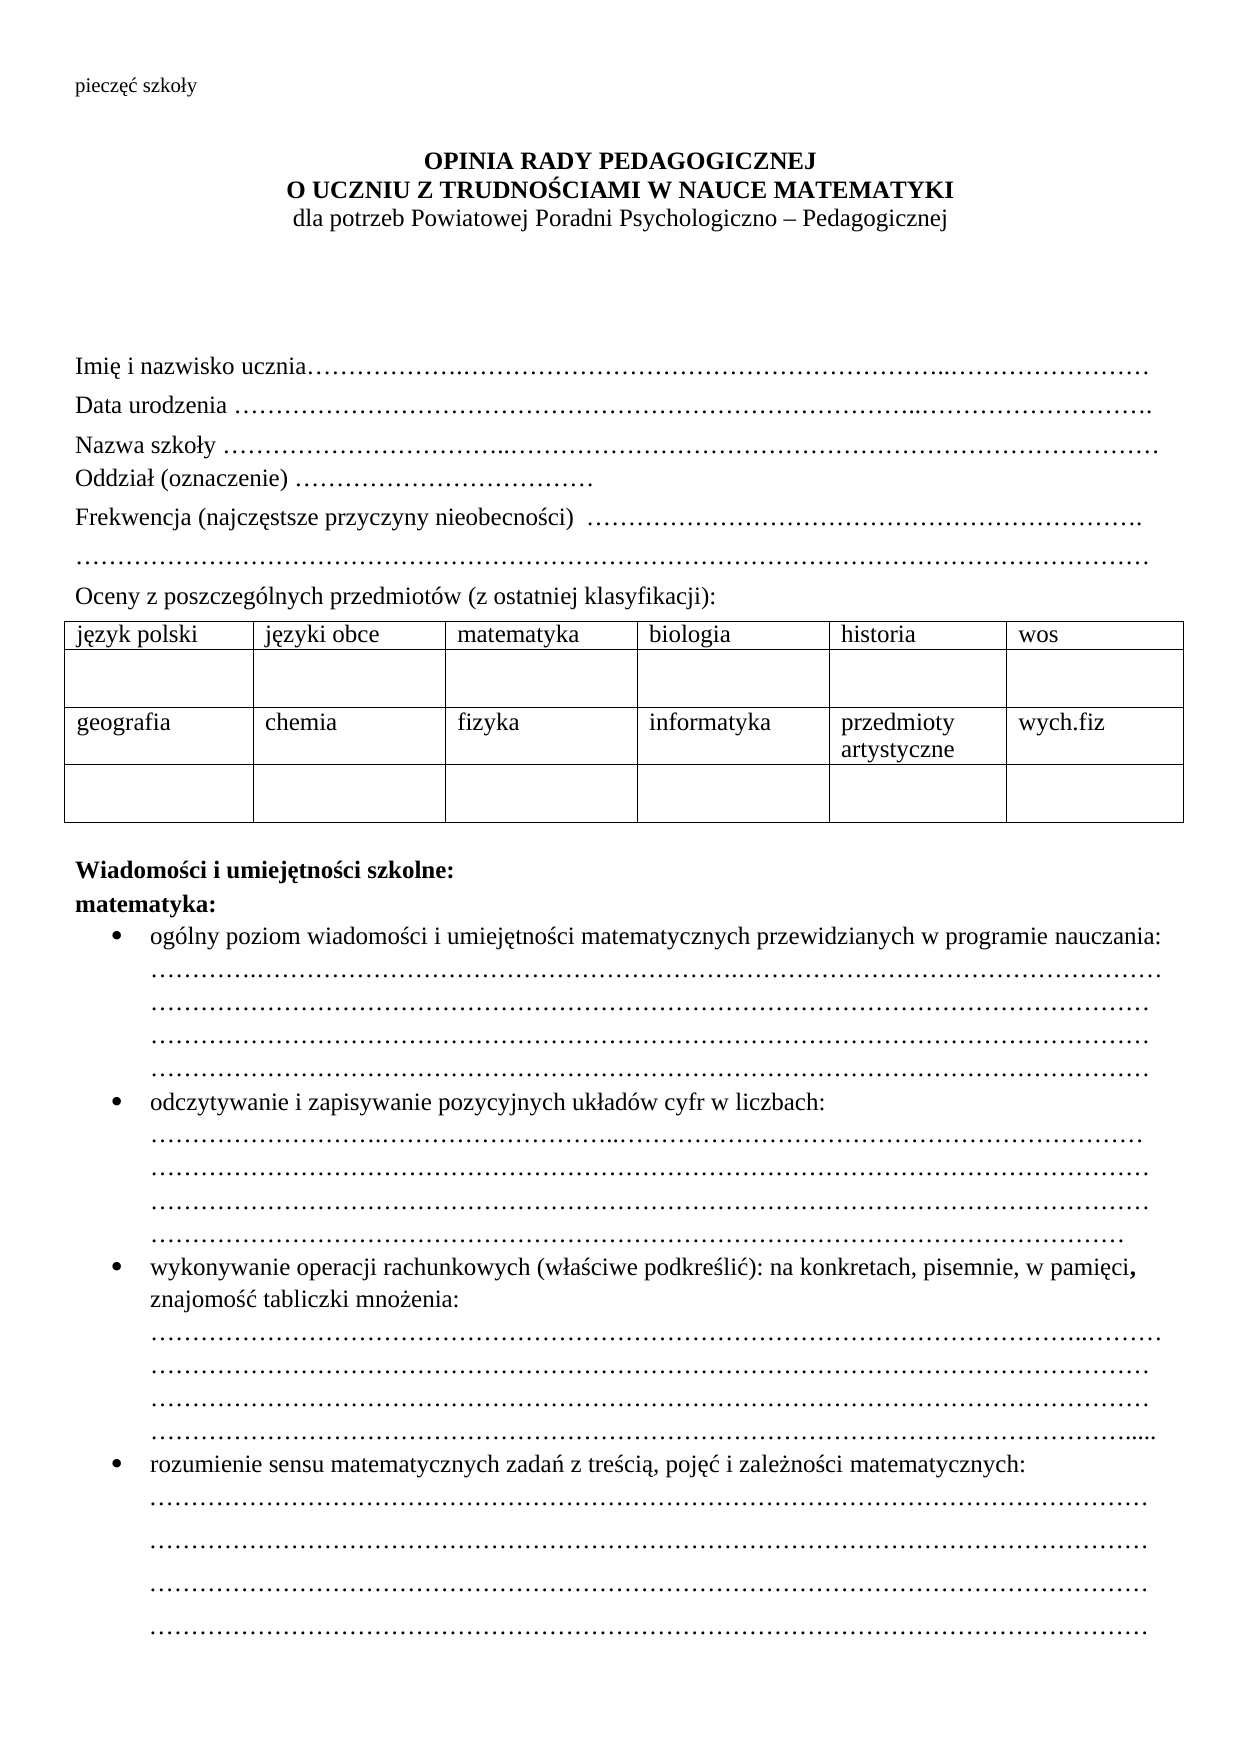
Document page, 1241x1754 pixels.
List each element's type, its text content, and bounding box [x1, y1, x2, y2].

text ……………………………………………………………………………………………………… [150, 1219, 1194, 1247]
text …………………………………………………………………………………………………..……… [150, 1317, 1194, 1346]
table_header język polski [65, 622, 253, 649]
table_cell [830, 650, 1006, 707]
table_header matematyka [446, 622, 637, 649]
subtitle OPINIA RADY PEDAGOGICZNEJ [52, 146, 1188, 175]
text ………………………………………………………………………………………………………… [149, 1568, 1194, 1597]
table_cell [254, 765, 445, 822]
text ………….………………………………………………….…………………………………………… [150, 954, 1194, 983]
text ………………………………………………………………………………………………………… [150, 1053, 1194, 1082]
text ………………………………………………………………………………………………………..... [150, 1416, 1194, 1444]
text ……………………….………………………..……………………………………………………… [150, 1119, 1194, 1148]
text ………………………………………………………………………………………………………… [149, 1611, 1194, 1640]
text Oddział (oznaczenie) ……………………………… [75, 463, 1194, 492]
text Nazwa szkoły ……………………………..…………………………………………………………………… [75, 430, 1194, 458]
text ………………………………………………………………………………………………………… [150, 987, 1194, 1016]
list odczytywanie i zapisywanie pozycyjnych układów cyfr w liczbach: [112, 1087, 1194, 1115]
list rozumienie sensu matematycznych zadań z treścią, pojęć i zależności matematycznych: [112, 1449, 1194, 1478]
table_cell informatyka [638, 708, 829, 764]
text ………………………………………………………………………………………………………… [150, 1186, 1194, 1214]
table_cell [638, 650, 829, 707]
table_cell geografia [65, 708, 253, 764]
table_cell [1007, 650, 1183, 707]
table_header wos [1007, 622, 1183, 649]
text Imię i nazwisko ucznia……………….…………………………………………………..…………………… [75, 351, 1194, 380]
text Frekwencja (najczęstsze przyczyny nieobecności) …………………………………………………………. [75, 502, 1194, 531]
table_cell [65, 650, 253, 707]
table_cell wych.fiz [1007, 708, 1183, 764]
text Data urodzenia ………………………………………………………………………..………………………. [75, 390, 1194, 419]
table_cell [65, 765, 253, 822]
text ………………………………………………………………………………………………………… [150, 1020, 1194, 1049]
table_cell [1007, 765, 1183, 822]
text O UCZNIU Z TRUDNOŚCIAMI W NAUCE MATEMATYKI [52, 175, 1188, 204]
text ………………………………………………………………………………………………………………… Oceny z poszczególnych przedmiotów (z ostatniej klasyfikacji): [75, 541, 1152, 610]
text ………………………………………………………………………………………………………… [149, 1482, 1194, 1511]
table_cell [446, 765, 637, 822]
list wykonywanie operacji rachunkowych (właściwe podkreślić): na konkretach, pisemnie, w pamięci, znajomość tabliczki mnożenia: [112, 1252, 1136, 1313]
text ………………………………………………………………………………………………………… [149, 1525, 1194, 1554]
table_cell przedmioty artystyczne [830, 708, 1006, 764]
text ………………………………………………………………………………………………………… [150, 1383, 1194, 1412]
table_header języki obce [254, 622, 445, 649]
table_cell [830, 765, 1006, 822]
text ………………………………………………………………………………………………………… [150, 1350, 1194, 1379]
text matematyka: [75, 889, 1194, 917]
subtitle Wiadomości i umiejętności szkolne: [75, 856, 1194, 884]
table_cell [254, 650, 445, 707]
text pieczęć szkoły [75, 73, 1194, 97]
table_cell chemia [254, 708, 445, 764]
table_header historia [830, 622, 1006, 649]
table_cell [446, 650, 637, 707]
list ogólny poziom wiadomości i umiejętności matematycznych przewidzianych w programie nauczania: [112, 921, 1194, 950]
table_header biologia [638, 622, 829, 649]
text ………………………………………………………………………………………………………… [150, 1152, 1194, 1181]
text dla potrzeb Powiatowej Poradni Psychologiczno – Pedagogicznej [52, 204, 1188, 232]
table_cell [638, 765, 829, 822]
table_cell fizyka [446, 708, 637, 764]
